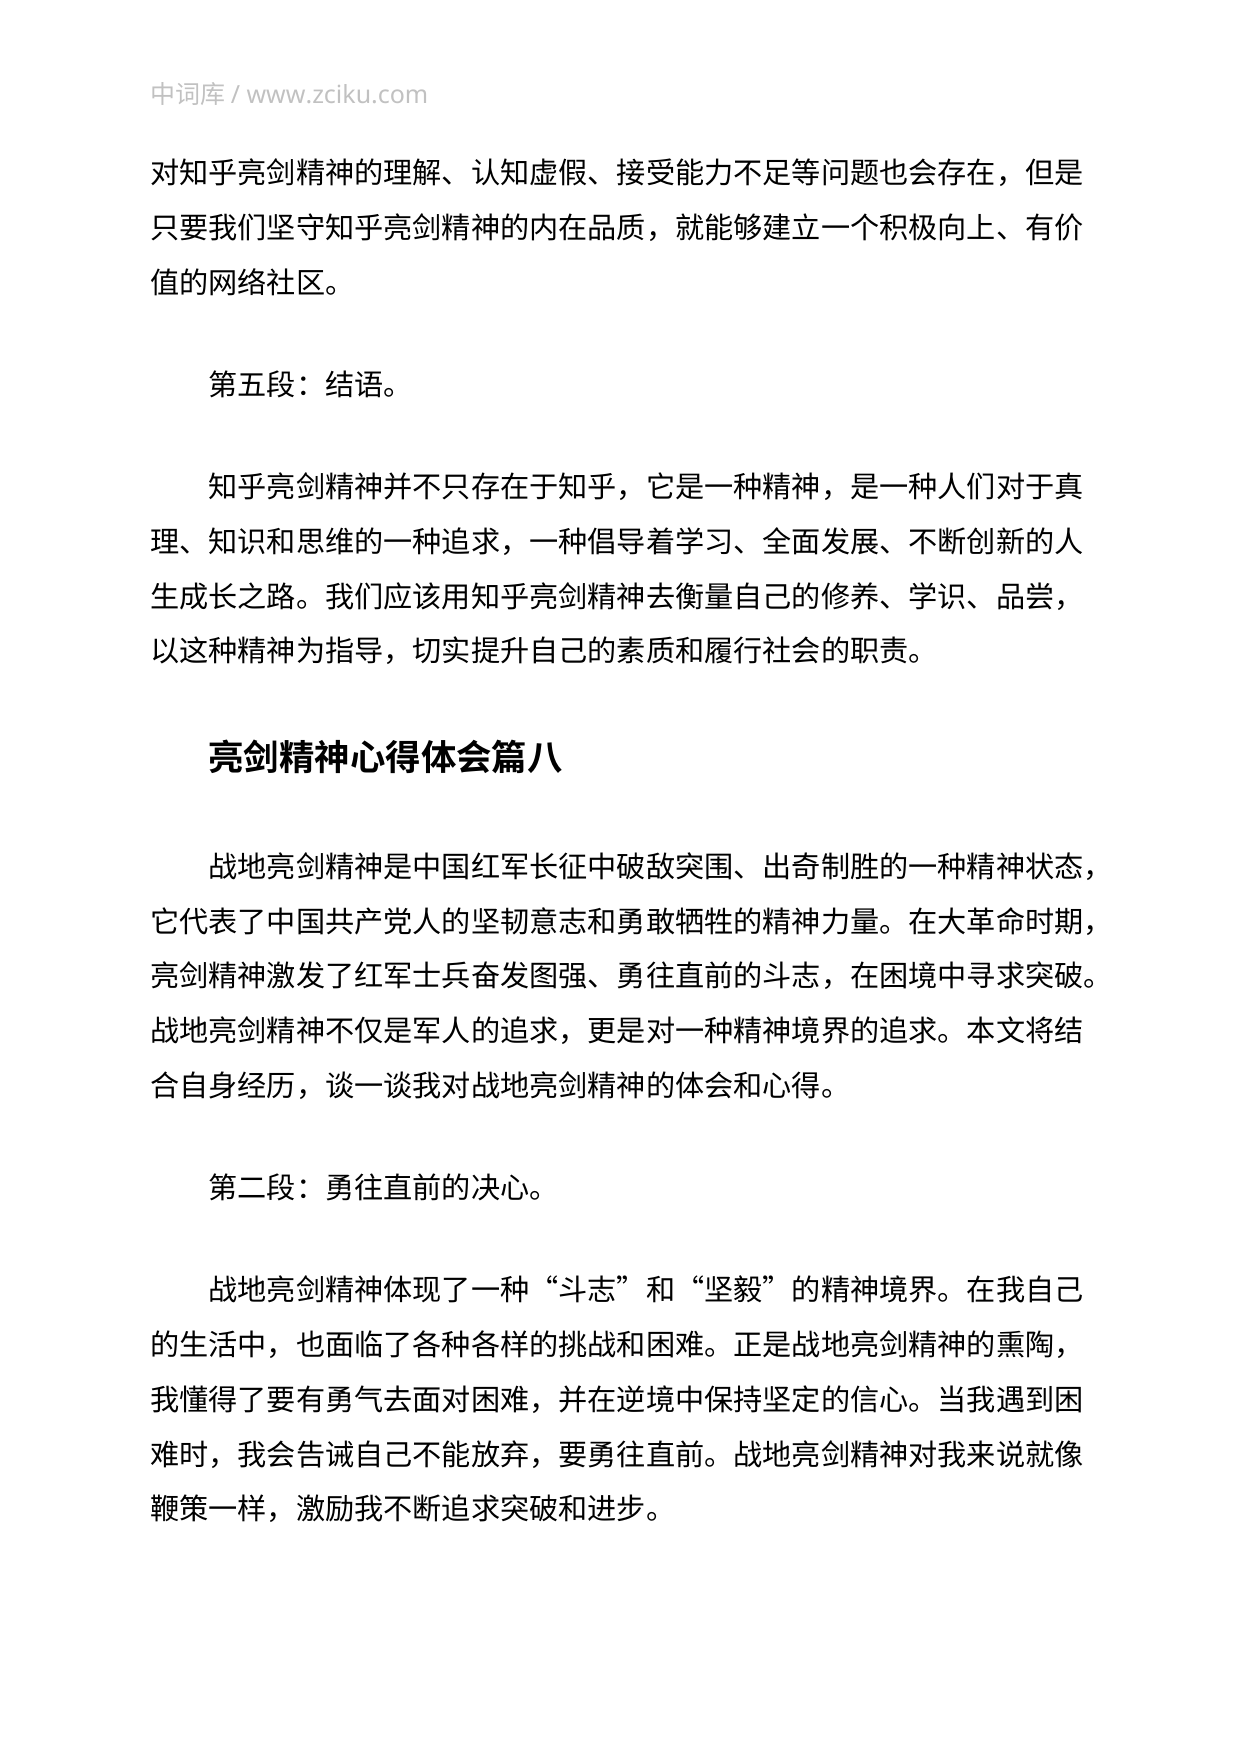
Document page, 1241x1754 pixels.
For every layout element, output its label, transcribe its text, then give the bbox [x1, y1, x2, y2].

text 第五段：结语。 [150, 362, 1090, 404]
text 战地亮剑精神是中国红军长征中破敌突围、出奇制胜的一种精神状态，它代表了中国共产党人的坚韧意志和勇敢牺牲的精神力量。在大革命时期，亮剑精神激发了红军士兵奋发图强、勇往直前的斗志，在困境中寻求突破。战地亮剑精神不仅是军人的追求，更是对一种精神境界的追求。本文将结合自身经历，谈一谈我对战地亮剑精神的体会和心得。 [150, 843, 1090, 1105]
text 知乎亮剑精神并不只存在于知乎，它是一种精神，是一种人们对于真理、知识和思维的一种追求，一种倡导着学习、全面发展、不断创新的人生成长之路。我们应该用知乎亮剑精神去衡量自己的修养、学识、品尝，以这种精神为指导，切实提升自己的素质和履行社会的职责。 [150, 463, 1090, 670]
text 战地亮剑精神体现了一种“斗志”和“坚毅”的精神境界。在我自己的生活中，也面临了各种各样的挑战和困难。正是战地亮剑精神的熏陶，我懂得了要有勇气去面对困难，并在逆境中保持坚定的信心。当我遇到困难时，我会告诫自己不能放弃，要勇往直前。战地亮剑精神对我来说就像鞭策一样，激励我不断追求突破和进步。 [150, 1266, 1090, 1528]
text 第二段：勇往直前的决心。 [150, 1164, 1090, 1207]
text 亮剑精神心得体会篇八 [150, 730, 1090, 781]
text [150, 150, 1090, 302]
